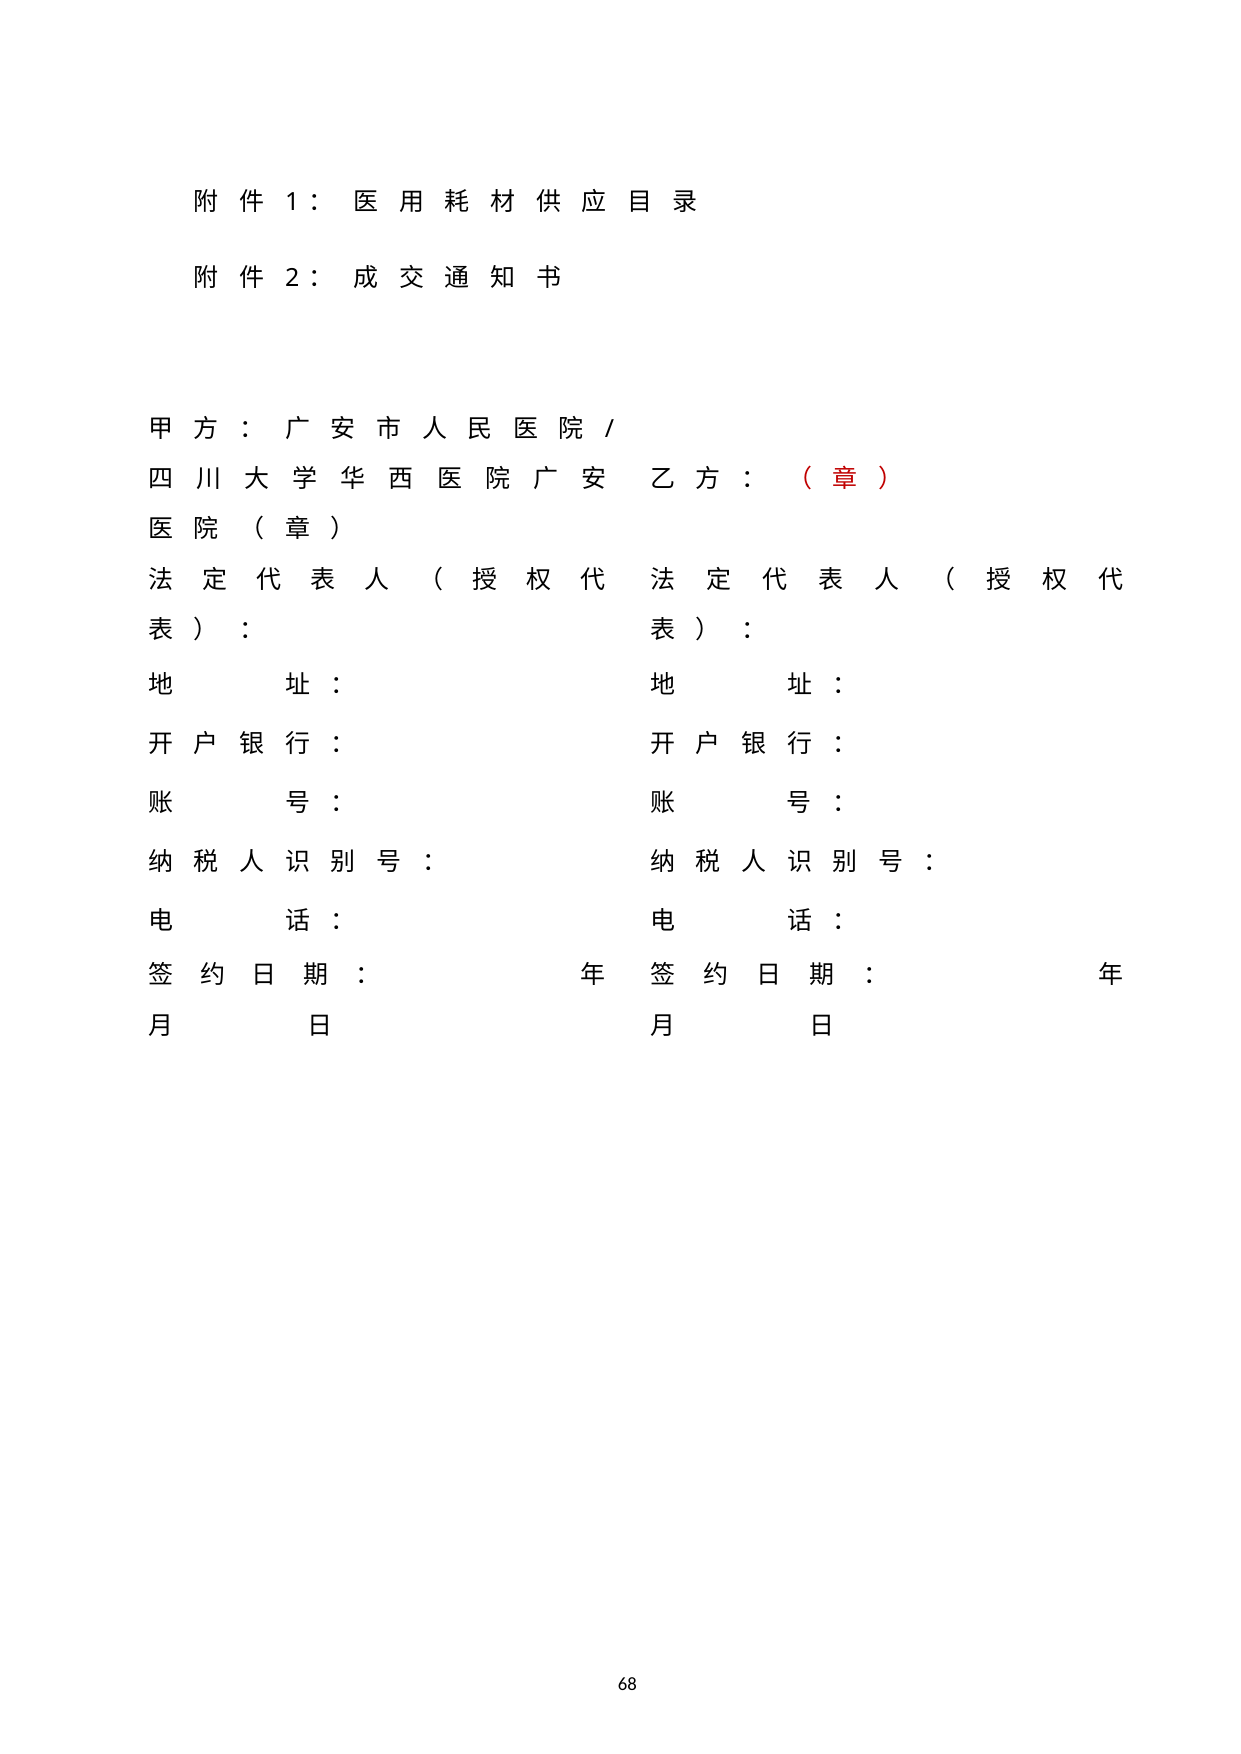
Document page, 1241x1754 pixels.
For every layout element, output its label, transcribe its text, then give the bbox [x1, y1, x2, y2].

table_cell 电 话： [638, 889, 1155, 948]
table_cell 电 话： [115, 889, 638, 948]
table_cell 开户银行： [115, 712, 638, 771]
table_cell 签约日期： 年 月 日 [638, 948, 1155, 1049]
text 附件2：成交通知书 [125, 250, 1129, 301]
table_cell 账 号： [115, 771, 638, 830]
table_header 乙方：（章） [638, 401, 1155, 552]
text 附件1：医用耗材供应目录 [125, 175, 1129, 225]
table_cell 账 号： [638, 771, 1155, 830]
table_cell 法定代表人（授权代表）： [115, 552, 638, 653]
table_header 甲方：广安市人民医院/四川大学华西医院广安医院（章） [115, 401, 638, 552]
table_cell 纳税人识别号： [638, 830, 1155, 889]
table_cell 法定代表人（授权代表）： [638, 552, 1155, 653]
table_cell 地 址： [638, 653, 1155, 712]
table_cell 纳税人识别号： [115, 830, 638, 889]
table_cell 地 址： [115, 653, 638, 712]
table_cell 签约日期： 年 月 日 [115, 948, 638, 1049]
table_cell 开户银行： [638, 712, 1155, 771]
